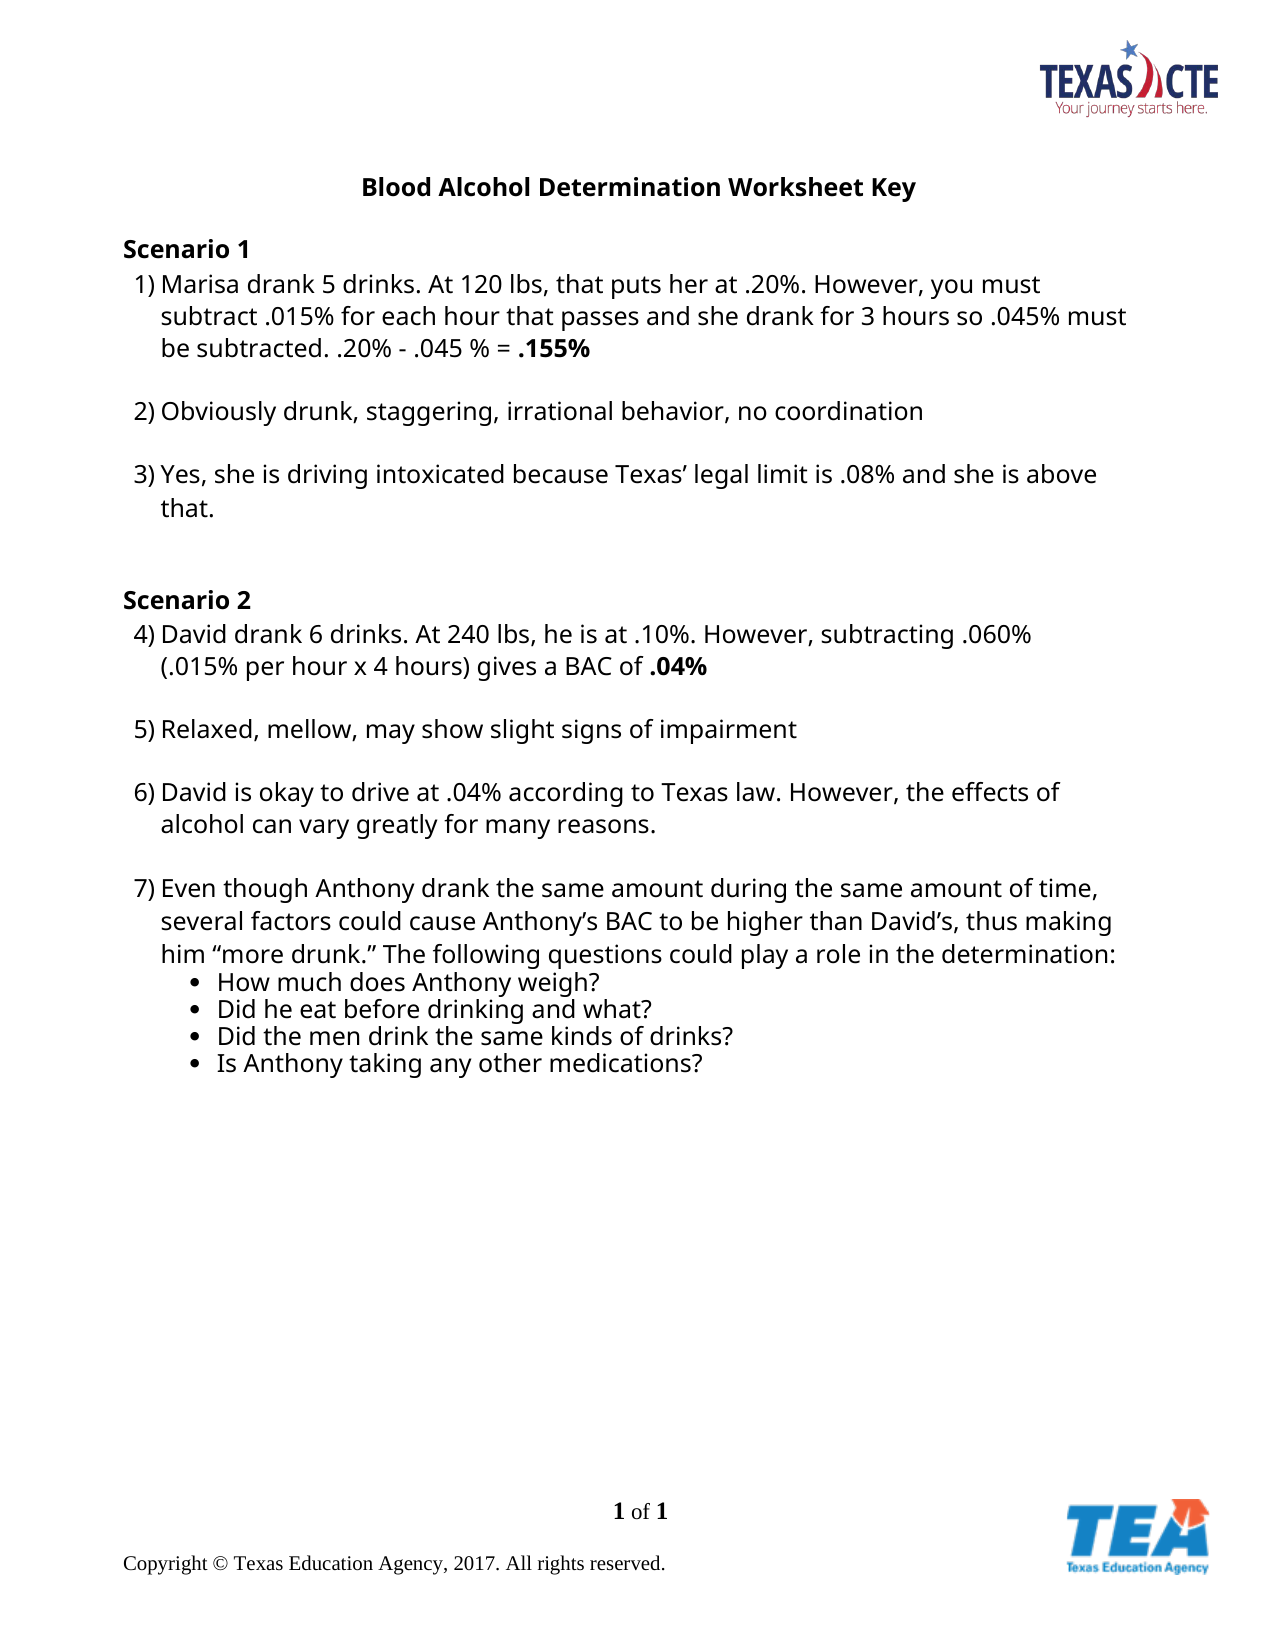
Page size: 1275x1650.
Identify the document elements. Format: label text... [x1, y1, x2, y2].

picture [1066, 1499, 1210, 1575]
picture [1021, 28, 1237, 128]
list Relaxed, mellow, may show slight signs of impairment [133, 712, 1152, 746]
list David drank 6 drinks. At 240 lbs, he is at .10%. However, subtracting .060% (.015% per hour x 4 hours) gives a BAC of .04% [133, 618, 1100, 683]
list Is Anthony taking any other medications? [190, 1052, 1152, 1078]
list Yes, she is driving intoxicated because Texas’ legal limit is .08% and she is above that. [133, 457, 1152, 525]
list Did the men drink the same kinds of drinks? [190, 1025, 1152, 1051]
list Marisa drank 5 drinks. At 120 lbs, that puts her at .20%. However, you must subtract .015% for each hour that passes and she drank for 3 hours so .045% must be subtracted. .20% - .045 % = .155% [133, 267, 1139, 365]
text Blood Alcohol Determination Worksheet Key [123, 169, 1154, 203]
list David is okay to drive at .04% according to Texas law. However, the effects of alcohol can vary greatly for many reasons. [133, 776, 1085, 841]
list Did he eat before drinking and what? [190, 998, 1152, 1024]
list Obviously drunk, staggering, irrational behavior, no coordination [133, 394, 1152, 428]
text Scenario 2 [123, 582, 1152, 616]
text Scenario 1 [123, 232, 1152, 266]
list How much does Anthony weigh? [190, 971, 1152, 997]
list Even though Anthony drank the same amount during the same amount of time, several factors could cause Anthony’s BAC to be higher than David’s, thus making him “more drunk.” The following questions could play a role in the determination: [133, 871, 1142, 971]
